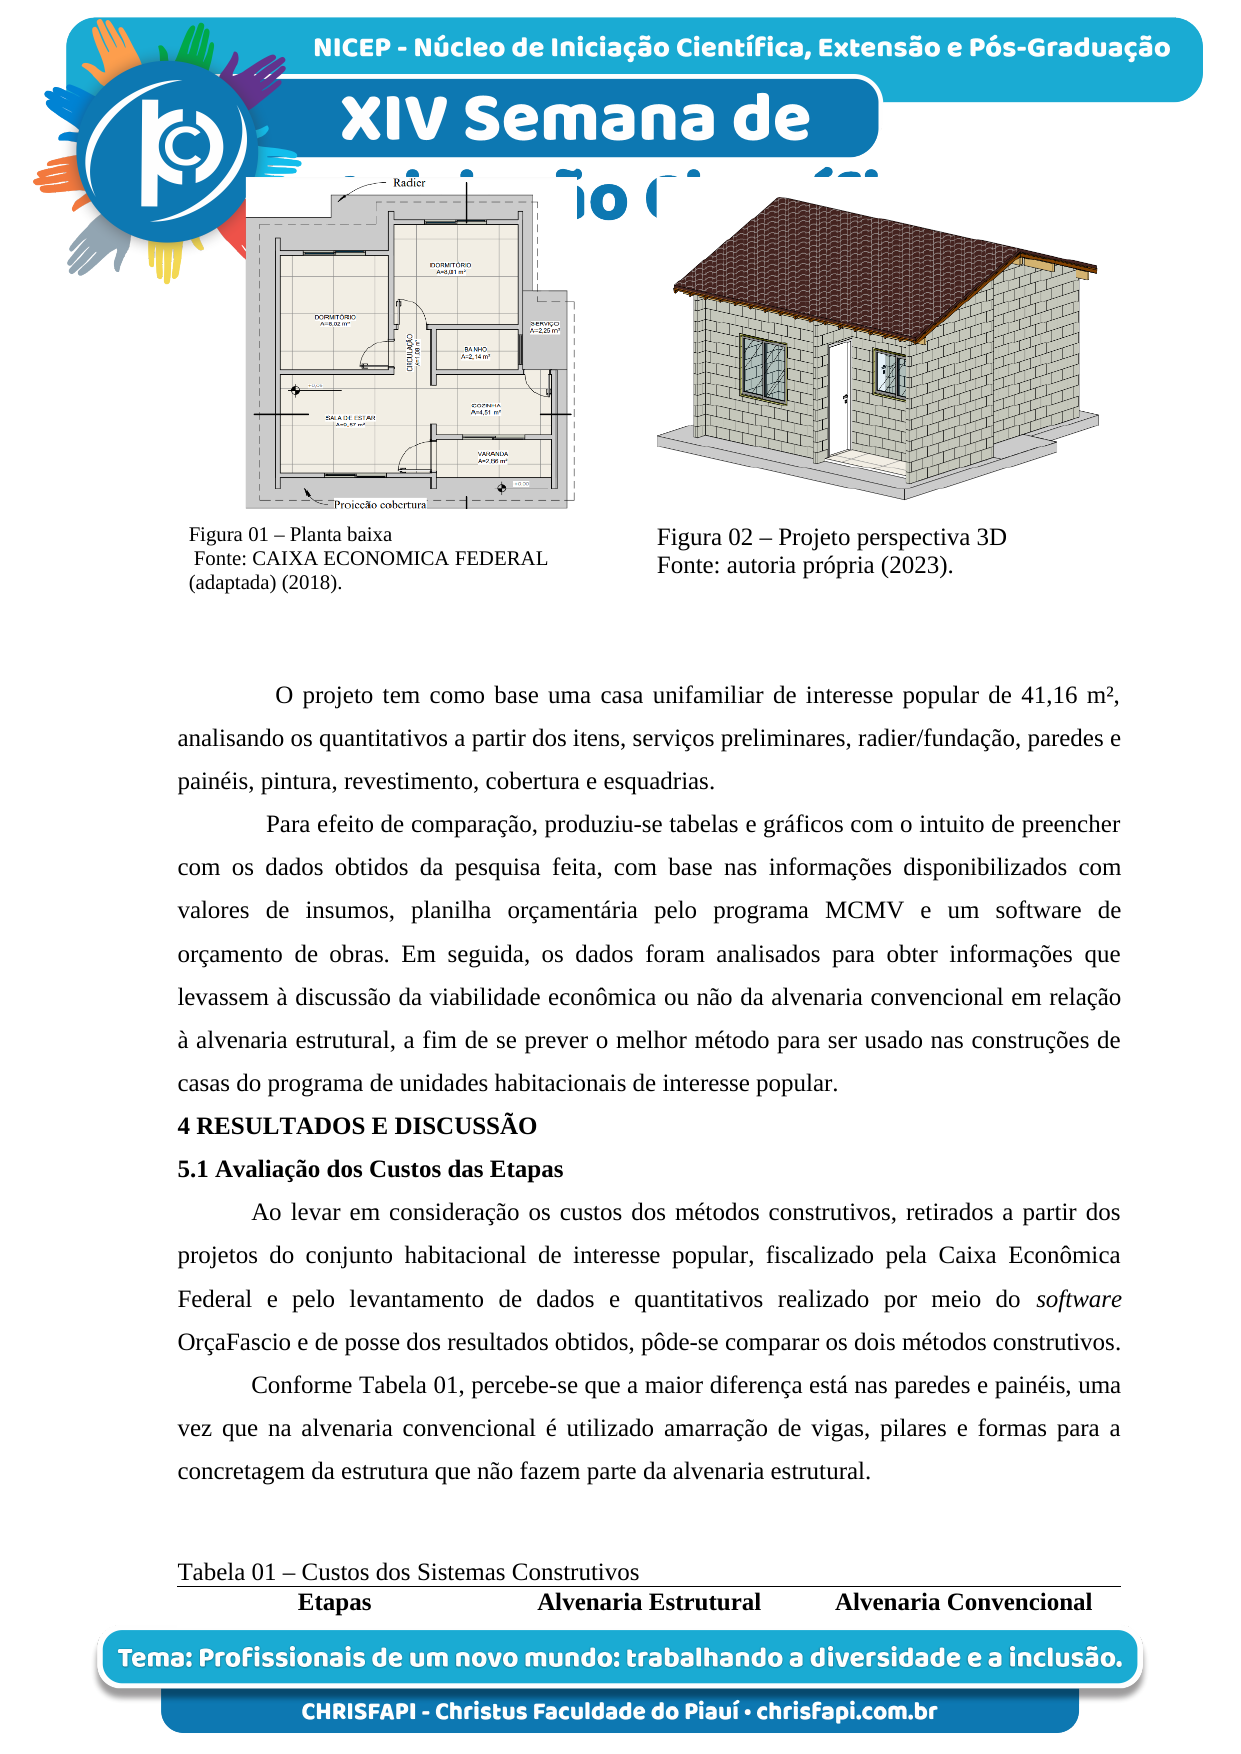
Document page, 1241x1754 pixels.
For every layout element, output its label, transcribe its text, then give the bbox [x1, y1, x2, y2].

table_header Alvenaria Estrutural [492, 1587, 806, 1628]
text Conforme Tabela 01, percebe-se que a maior diferença está nas paredes e painéis, uma vez que na alvenaria convencional é utilizado amarração de vigas, pilares e formas para a concretagem da estrutura que não fazem parte da alvenaria estrutural. [177, 1370, 1122, 1485]
picture [0, 1617, 1241, 1752]
text O projeto tem como base uma casa unifamiliar de interesse popular de 41,16 m², analisando os quantitativos a partir dos itens, serviços preliminares, radier/fundação, paredes e painéis, pintura, revestimento, cobertura e esquadrias. [177, 680, 1122, 795]
text 5.1 Avaliação dos Custos das Etapas [177, 1154, 1122, 1183]
table_cell Figura 02 – Projeto perspectiva 3D Fonte: autoria própria (2023). [645, 522, 1121, 594]
text Ao levar em consideração os custos dos métodos construtivos, retirados a partir dos projetos do conjunto habitacional de interesse popular, fiscalizado pela Caixa Econômica Federal e pelo levantamento de dados e quantitativos realizado por meio do software OrçaFascio e de posse dos resultados obtidos, pôde-se comparar os dois métodos construtivos. [177, 1197, 1122, 1356]
text Para efeito de comparação, produziu-se tabelas e gráficos com o intuito de preencher com os dados obtidos da pesquisa feita, com base nas informações disponibilizados com valores de insumos, planilha orçamentária pelo programa MCMV e um software de orçamento de obras. Em seguida, os dados foram analisados para obter informações que levassem à discussão da viabilidade econômica ou não da alvenaria convencional em relação à alvenaria estrutural, a fim de se prever o melhor método para ser usado nas construções de casas do programa de unidades habitacionais de interesse popular. [177, 809, 1122, 1097]
table_header Alvenaria Convencional [806, 1587, 1121, 1628]
table_header [177, 177, 645, 522]
text 4 RESULTADOS E DISCUSSÃO [177, 1111, 1122, 1140]
table_cell Figura 01 – Planta baixa Fonte: CAIXA ECONOMICA FEDERAL (adaptada) (2018). [177, 522, 645, 594]
picture [1, 0, 1241, 509]
text Tabela 01 – Custos dos Sistemas Construtivos [177, 1557, 1122, 1586]
table_header [645, 177, 1121, 522]
table_header Etapas [177, 1587, 492, 1628]
